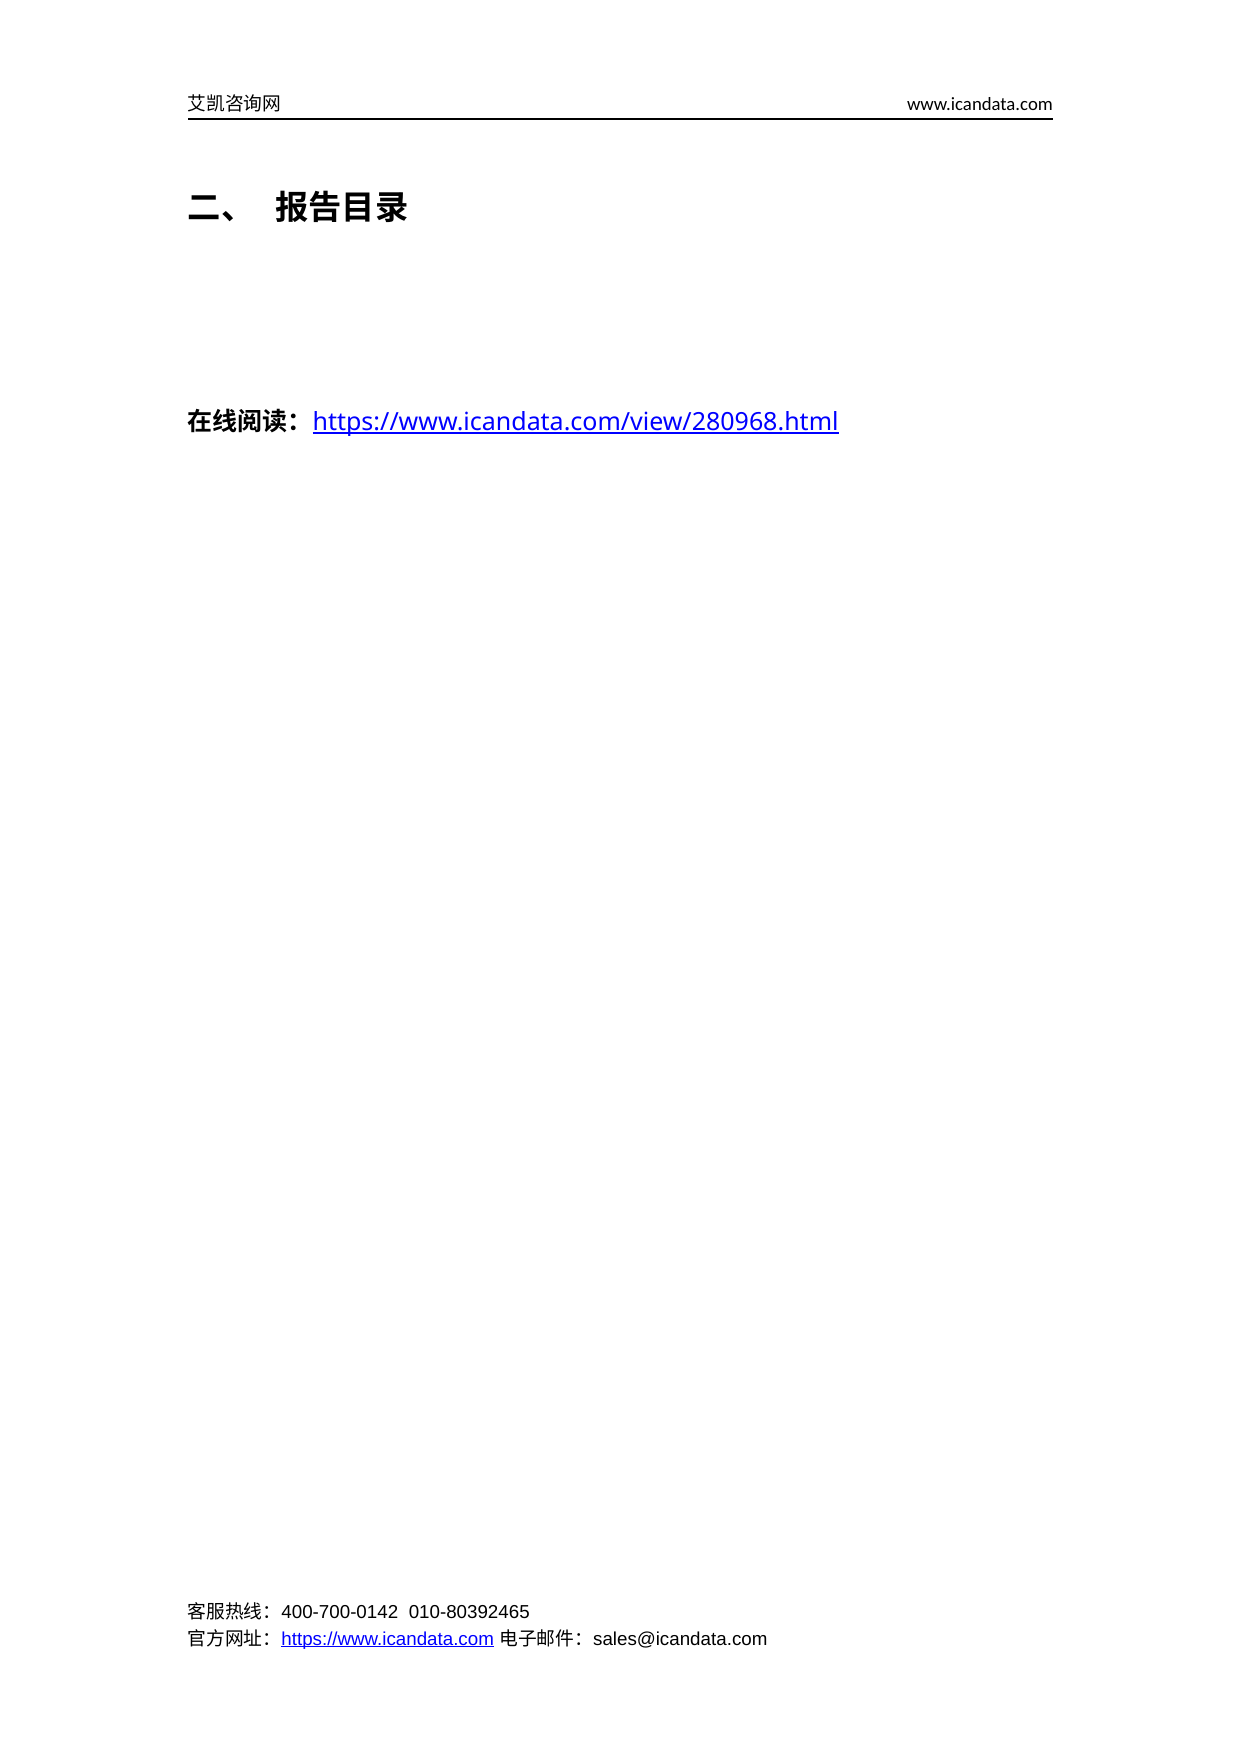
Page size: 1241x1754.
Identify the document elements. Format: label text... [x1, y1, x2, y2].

subtitle 报告目录 [187, 172, 1053, 237]
text 在线阅读：https://www.icandata.com/view/280968.html [187, 387, 1053, 452]
